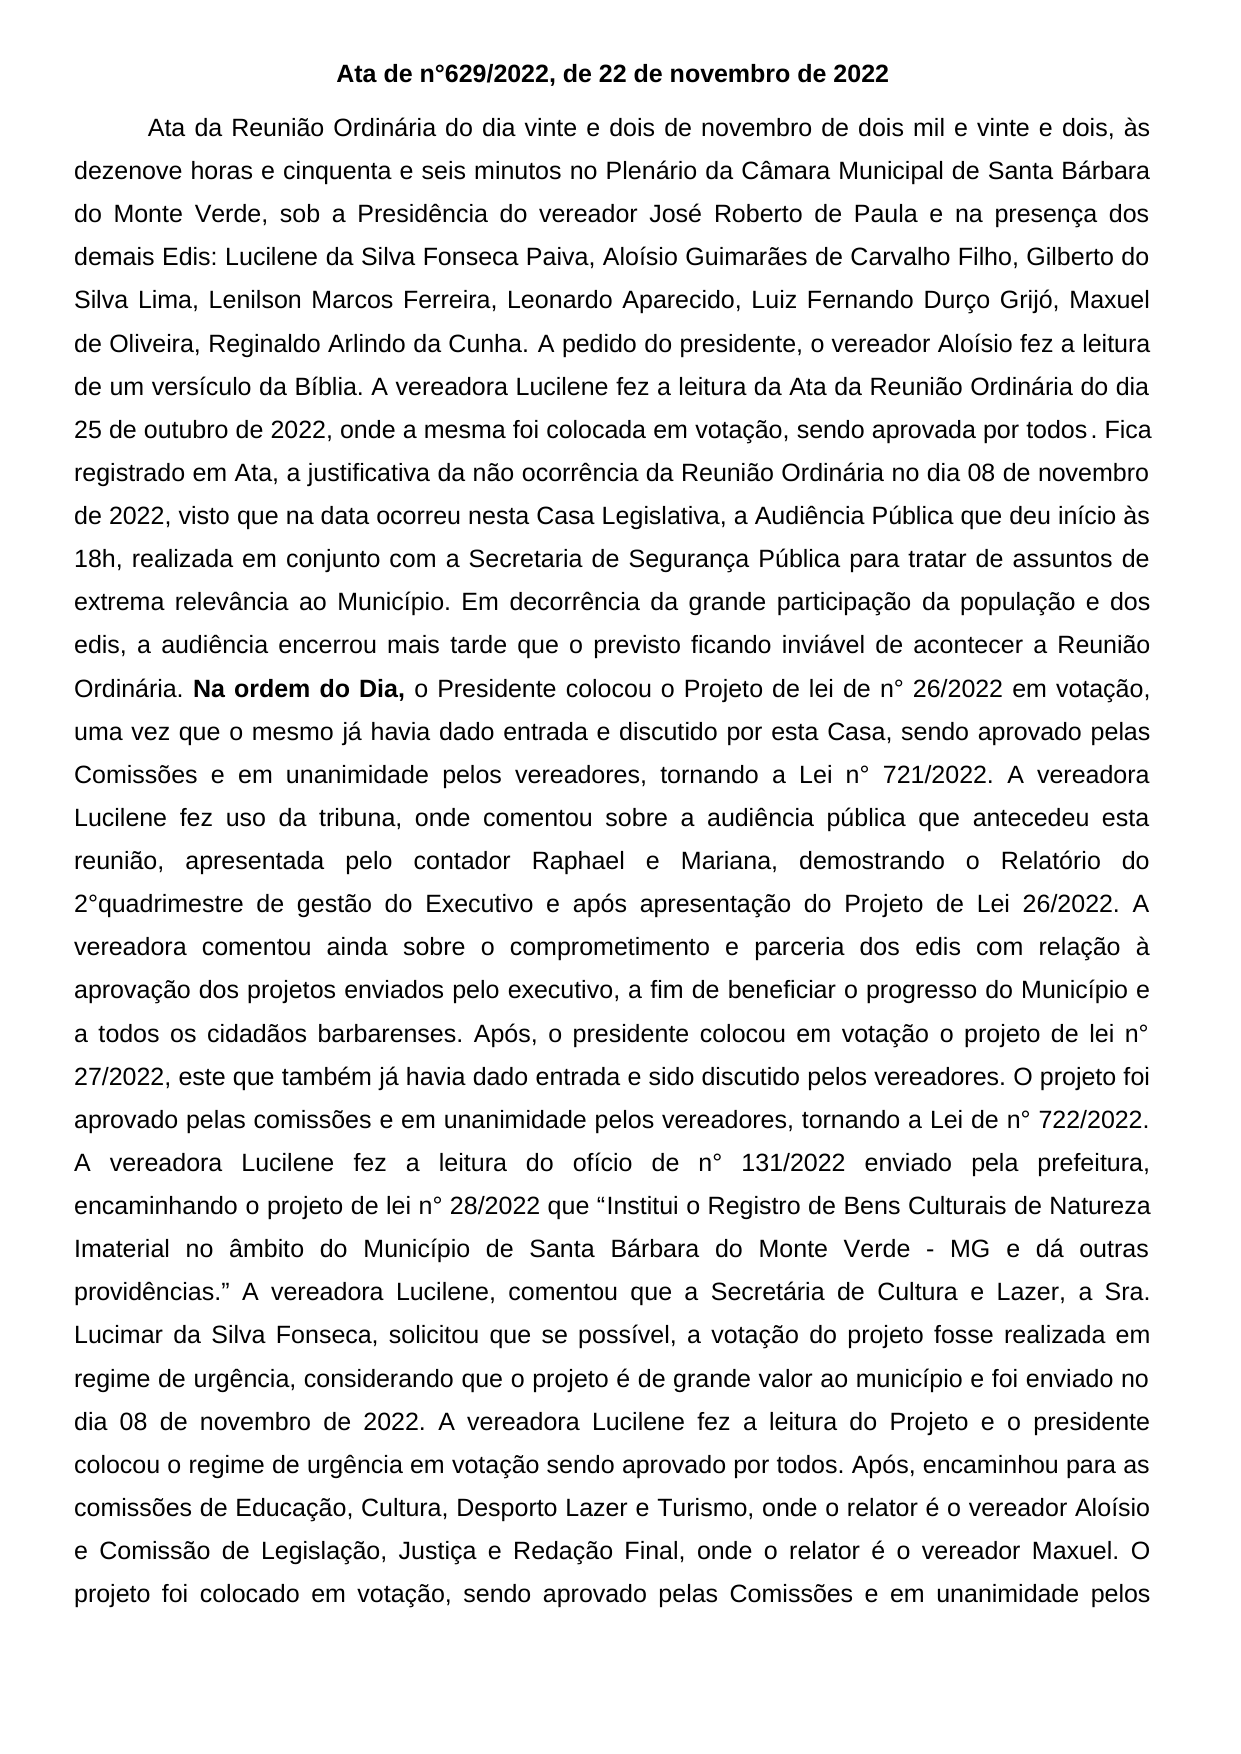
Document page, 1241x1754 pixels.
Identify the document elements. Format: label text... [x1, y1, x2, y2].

text Ata de n°629/2022, de 22 de novembro de 2022 [74, 59, 1152, 88]
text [74, 113, 1152, 1608]
